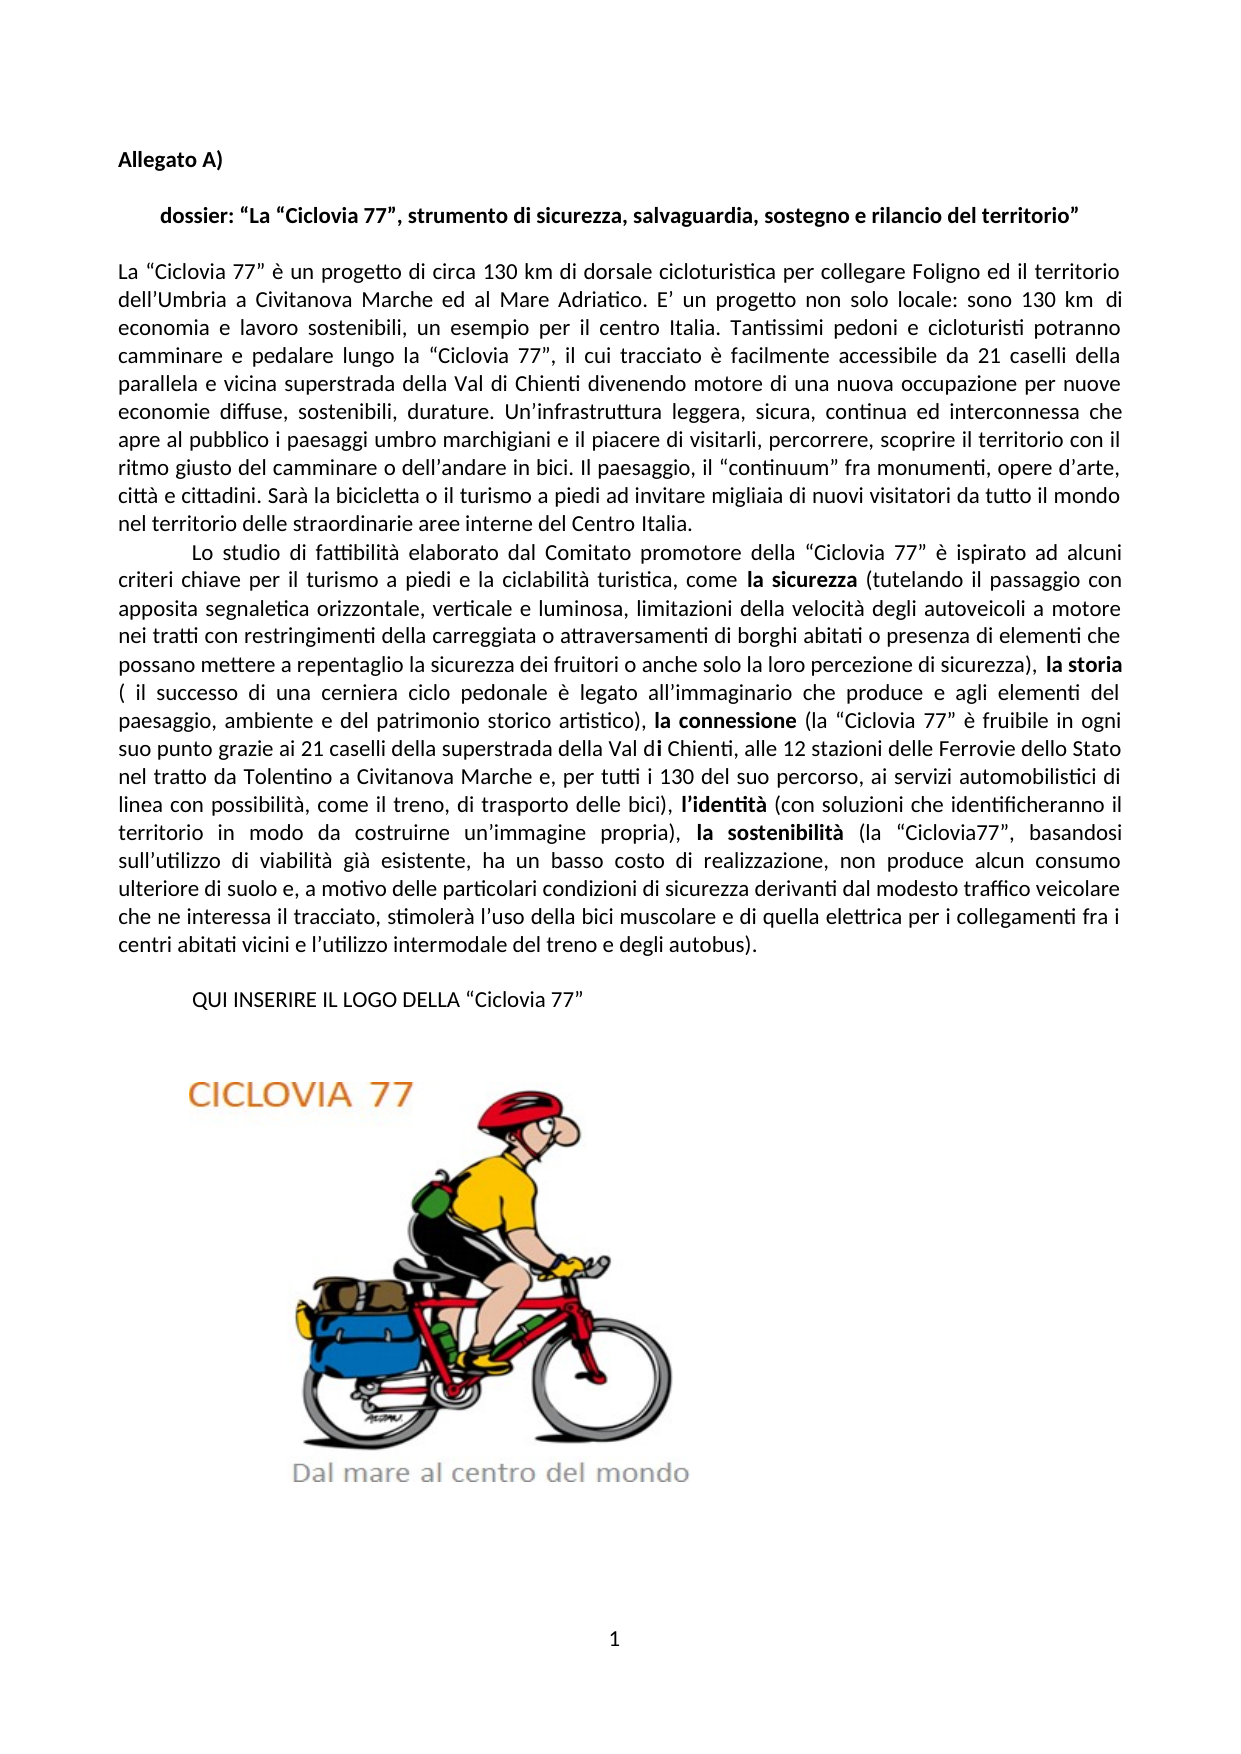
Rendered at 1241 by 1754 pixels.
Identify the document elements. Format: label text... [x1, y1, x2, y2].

text QUI INSERIRE IL LOGO DELLA “Ciclovia 77” [192, 986, 1134, 1014]
text dossier: “La “Ciclovia 77”, strumento di sicurezza, salvaguardia, sostegno e rilancio del territorio” [160, 201, 1134, 229]
text La “Ciclovia 77” è un progetto di circa 130 km di dorsale cicloturistica per collegare Foligno ed il territorio dell’Umbria a Civitanova Marche ed al Mare Adriatico. E’ un progetto non solo locale: sono 130 km di economia e lavoro sostenibili, un esempio per il centro Italia. Tantissimi pedoni e cicloturisti potranno camminare e pedalare lungo la “Ciclovia 77”, il cui tracciato è facilmente accessibile da 21 caselli della parallela e vicina superstrada della Val di Chienti divenendo motore di una nuova occupazione per nuove economie diffuse, sostenibili, durature. Un’infrastruttura leggera, sicura, continua ed interconnessa che apre al pubblico i paesaggi umbro marchigiani e il piacere di visitarli, percorrere, scoprire il territorio con il ritmo giusto del camminare o dell’andare in bici. Il paesaggio, il “continuum” fra monumenti, opere d’arte, città e cittadini. Sarà la bicicletta o il turismo a piedi ad invitare migliaia di nuovi visitatori da tutto il mondo nel territorio delle straordinarie aree interne del Centro Italia. [118, 257, 1122, 538]
subtitle Allegato A) [118, 145, 1134, 173]
text Lo studio di fattibilità elaborato dal Comitato promotore della “Ciclovia 77” è ispirato ad alcuni criteri chiave per il turismo a piedi e la ciclabilità turistica, come la sicurezza (tutelando il passaggio con apposita segnaletica orizzontale, verticale e luminosa, limitazioni della velocità degli autoveicoli a motore nei tratti con restringimenti della carreggiata o attraversamenti di borghi abitati o presenza di elementi che possano mettere a repentaglio la sicurezza dei fruitori o anche solo la loro percezione di sicurezza), la storia ( il successo di una cerniera ciclo pedonale è legato all’immaginario che produce e agli elementi del paesaggio, ambiente e del patrimonio storico artistico), la connessione (la “Ciclovia 77” è fruibile in ogni suo punto grazie ai 21 caselli della superstrada della Val di Chienti, alle 12 stazioni delle Ferrovie dello Stato nel tratto da Tolentino a Civitanova Marche e, per tutti i 130 del suo percorso, ai servizi automobilistici di linea con possibilità, come il treno, di trasporto delle bici), l’identità (con soluzioni che identificheranno il territorio in modo da costruirne un’immagine propria), la sostenibilità (la “Ciclovia77”, basandosi sull’utilizzo di viabilità già esistente, ha un basso costo di realizzazione, non produce alcun consumo ulteriore di suolo e, a motivo delle particolari condizioni di sicurezza derivanti dal modesto traffico veicolare che ne interessa il tracciato, stimolerà l’uso della bici muscolare e di quella elettrica per i collegamenti fra i centri abitati vicini e l’utilizzo intermodale del treno e degli autobus). [118, 538, 1123, 958]
picture [189, 1082, 690, 1482]
